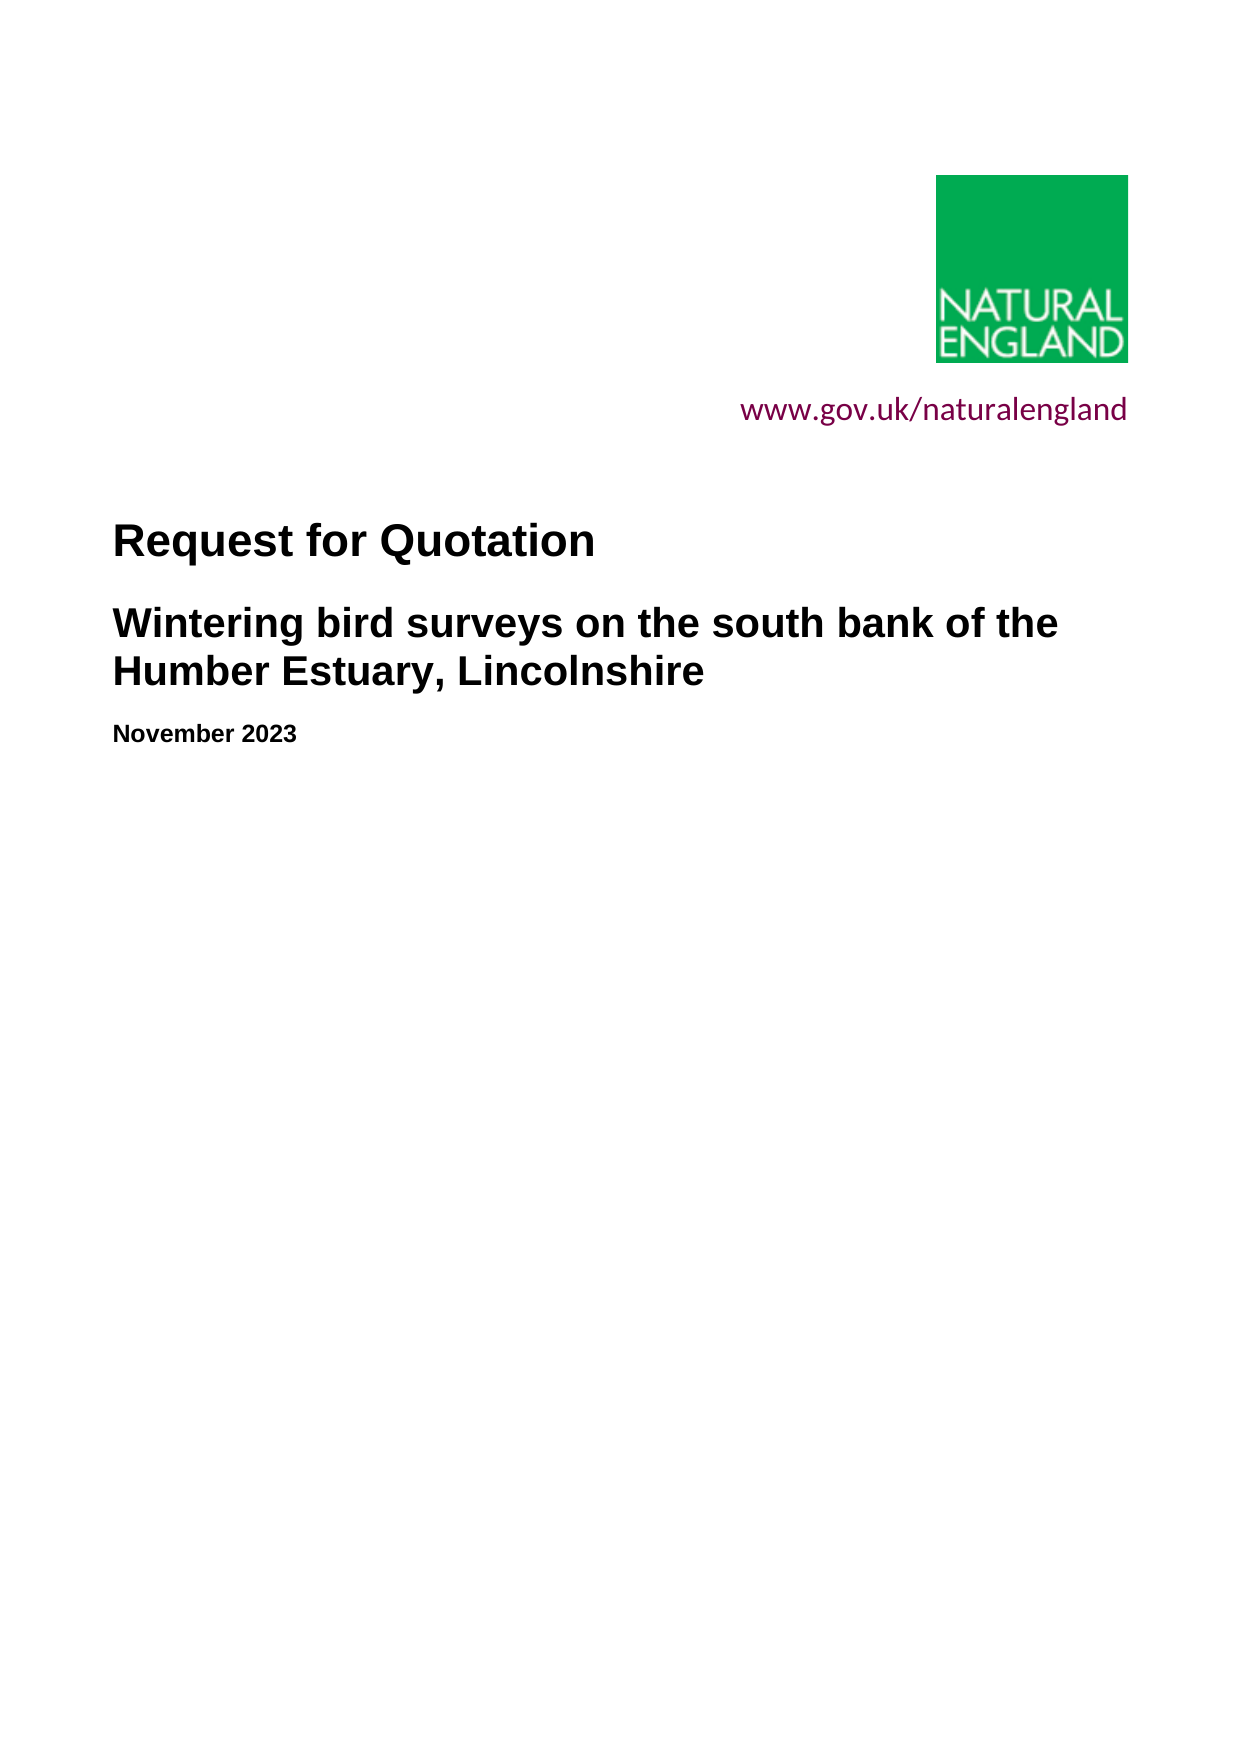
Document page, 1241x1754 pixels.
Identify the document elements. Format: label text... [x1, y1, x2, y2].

text Wintering bird surveys on the south bank of the Humber Estuary, Lincolnshire [112, 598, 1128, 694]
text November 2023 [112, 719, 1128, 748]
picture [936, 175, 1129, 363]
title Request for Quotation [112, 513, 1128, 566]
text www.gov.uk/naturalengland [112, 387, 1128, 428]
